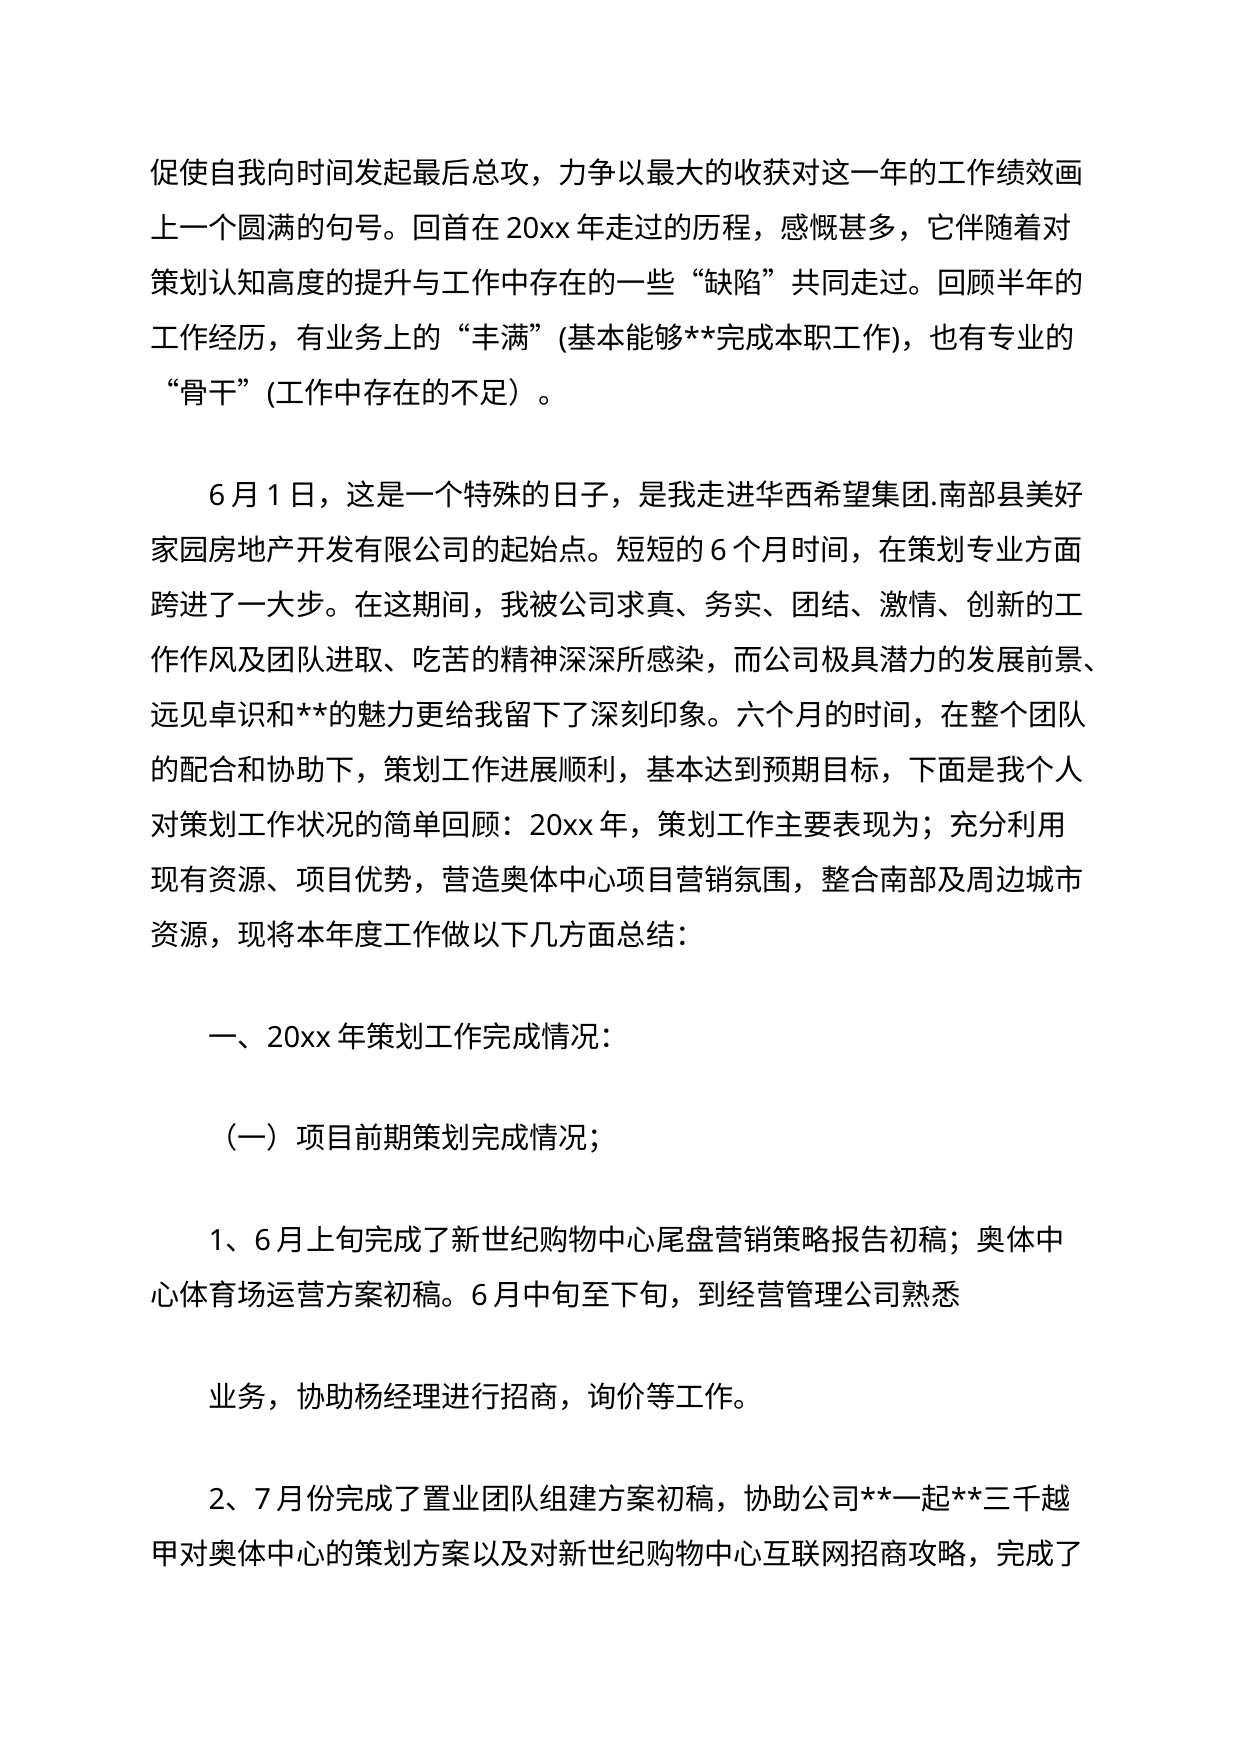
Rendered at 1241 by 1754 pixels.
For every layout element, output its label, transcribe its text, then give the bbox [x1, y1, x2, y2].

text 1、6月上旬完成了新世纪购物中心尾盘营销策略报告初稿；奥体中心体育场运营方案初稿。6月中旬至下旬，到经营管理公司熟悉 [150, 1217, 1090, 1314]
text 6月1日，这是一个特殊的日子，是我走进华西希望集团.南部县美好家园房地产开发有限公司的起始点。短短的6个月时间，在策划专业方面跨进了一大步。在这期间，我被公司求真、务实、团结、激情、创新的工作作风及团队进取、吃苦的精神深深所感染，而公司极具潜力的发展前景、远见卓识和**的魅力更给我留下了深刻印象。六个月的时间，在整个团队的配合和协助下，策划工作进展顺利，基本达到预期目标，下面是我个人对策划工作状况的简单回顾：20xx年，策划工作主要表现为；充分利用现有资源、项目优势，营造奥体中心项目营销氛围，整合南部及周边城市资源，现将本年度工作做以下几方面总结： [150, 472, 1090, 954]
text （一）项目前期策划完成情况； [150, 1115, 1090, 1157]
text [150, 1476, 1090, 1573]
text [150, 150, 1090, 412]
text 一、20xx年策划工作完成情况： [150, 1013, 1090, 1056]
text 业务，协助杨经理进行招商，询价等工作。 [150, 1374, 1090, 1416]
